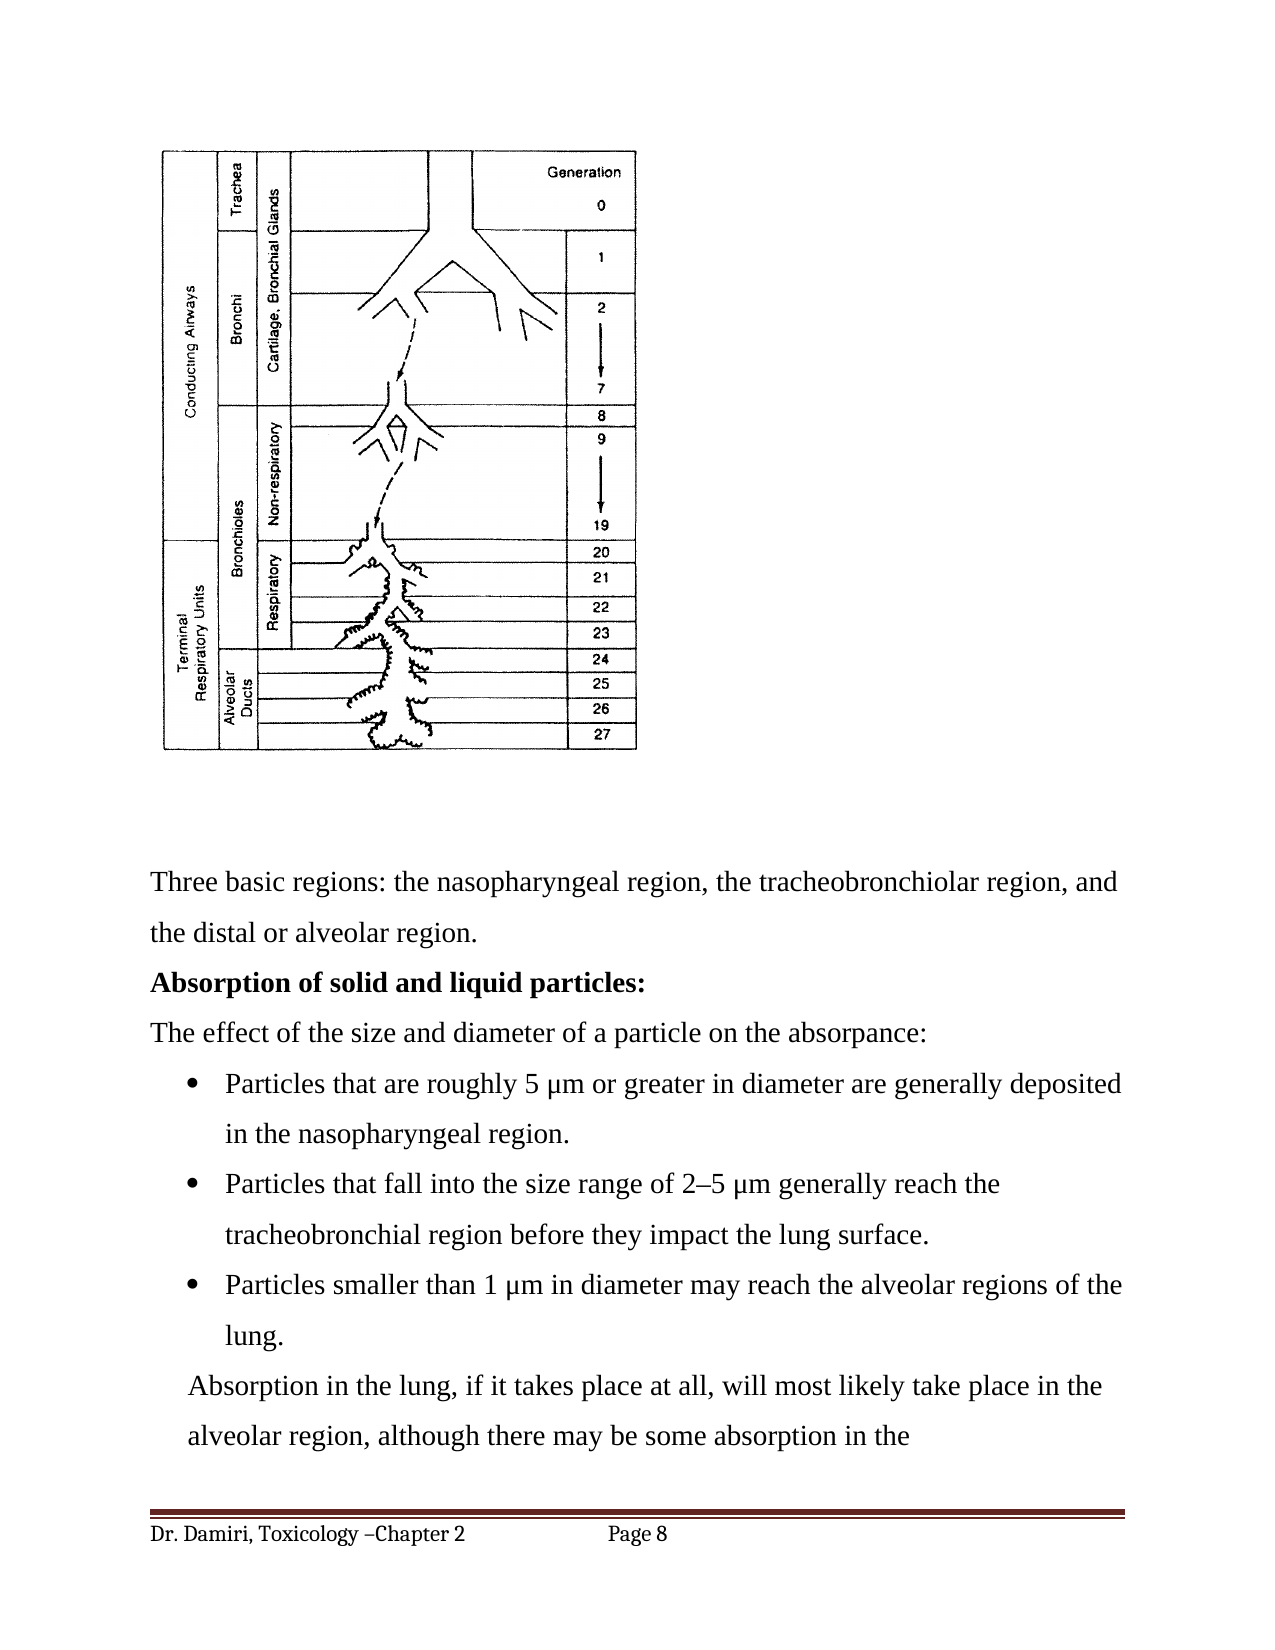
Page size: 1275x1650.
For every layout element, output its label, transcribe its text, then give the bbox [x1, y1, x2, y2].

list Particles smaller than 1 μm in diameter may reach the alveolar regions of the lung. [187, 1267, 1125, 1351]
list Particles that fall into the size range of 2–5 μm generally reach the tracheobronchial region before they impact the lung surface. [187, 1167, 1125, 1251]
list Particles that are roughly 5 μm or greater in diameter are generally deposited in the nasopharyngeal region. [187, 1066, 1125, 1150]
text The effect of the size and diameter of a particle on the absorpance: [150, 1016, 1125, 1049]
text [187, 1368, 1125, 1452]
text Three basic regions: the nasopharyngeal region, the tracheobronchiolar region, and the distal or alveolar region. [150, 864, 1125, 948]
text Absorption of solid and liquid particles: [150, 965, 1125, 999]
